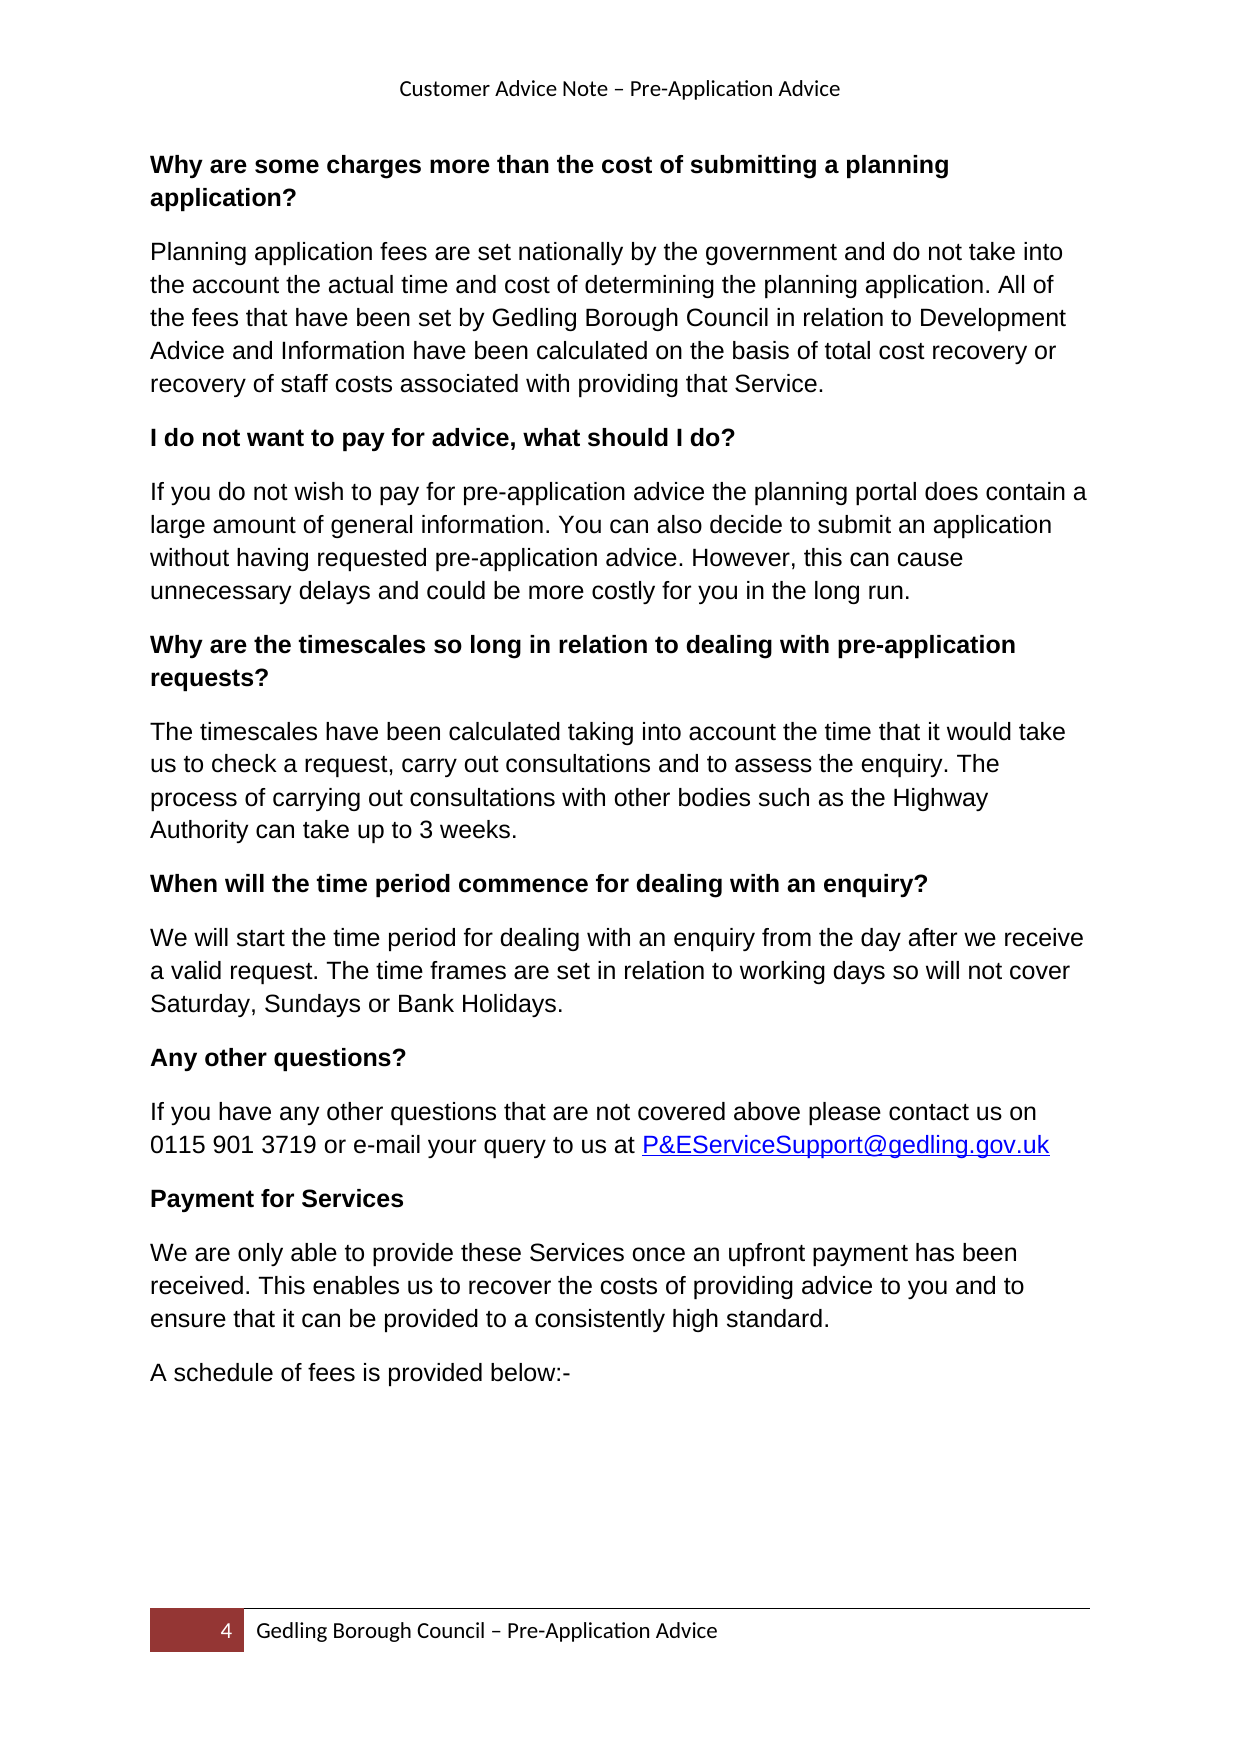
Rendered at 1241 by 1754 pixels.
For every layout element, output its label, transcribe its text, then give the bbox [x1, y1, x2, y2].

text If you have any other questions that are not covered above please contact us on 0115 901 3719 or e-mail your query to us at P&EServiceSupport@gedling.gov.uk [150, 1097, 1090, 1159]
text Planning application fees are set nationally by the government and do not take into the account the actual time and cost of determining the planning application. All of the fees that have been set by Gedling Borough Council in relation to Development Advice and Information have been calculated on the basis of total cost recovery or recovery of staff costs associated with providing that Service. [150, 237, 1090, 398]
text I do not want to pay for advice, what should I do? [150, 423, 1090, 452]
text A schedule of fees is provided below:- [150, 1358, 1090, 1386]
text The timescales have been calculated taking into account the time that it would take us to check a request, carry out consultations and to assess the enquiry. The process of carrying out consultations with other bodies such as the Highway Authority can take up to 3 weeks. [150, 716, 1090, 844]
text We are only able to provide these Services once an upfront payment has been received. This enables us to recover the costs of providing advice to you and to ensure that it can be provided to a consistently high standard. [150, 1238, 1090, 1332]
text Why are some charges more than the cost of submitting a planning application? [150, 150, 1090, 212]
text We will start the time period for dealing with an enquiry from the day after we receive a valid request. The time frames are set in relation to working days so will not cover Saturday, Sundays or Bank Holidays. [150, 923, 1090, 1018]
text When will the time period commence for dealing with an enquiry? [150, 869, 1090, 898]
text If you do not wish to pay for pre-application advice the planning portal does contain a large amount of general information. You can also decide to submit an application without having requested pre-application advice. However, this can cause unnecessary delays and could be more costly for you in the long run. [150, 477, 1090, 604]
text Payment for Services [150, 1184, 1090, 1213]
text Any other questions? [150, 1043, 1090, 1072]
text Why are the timescales so long in relation to dealing with pre-application requests? [150, 629, 1090, 691]
